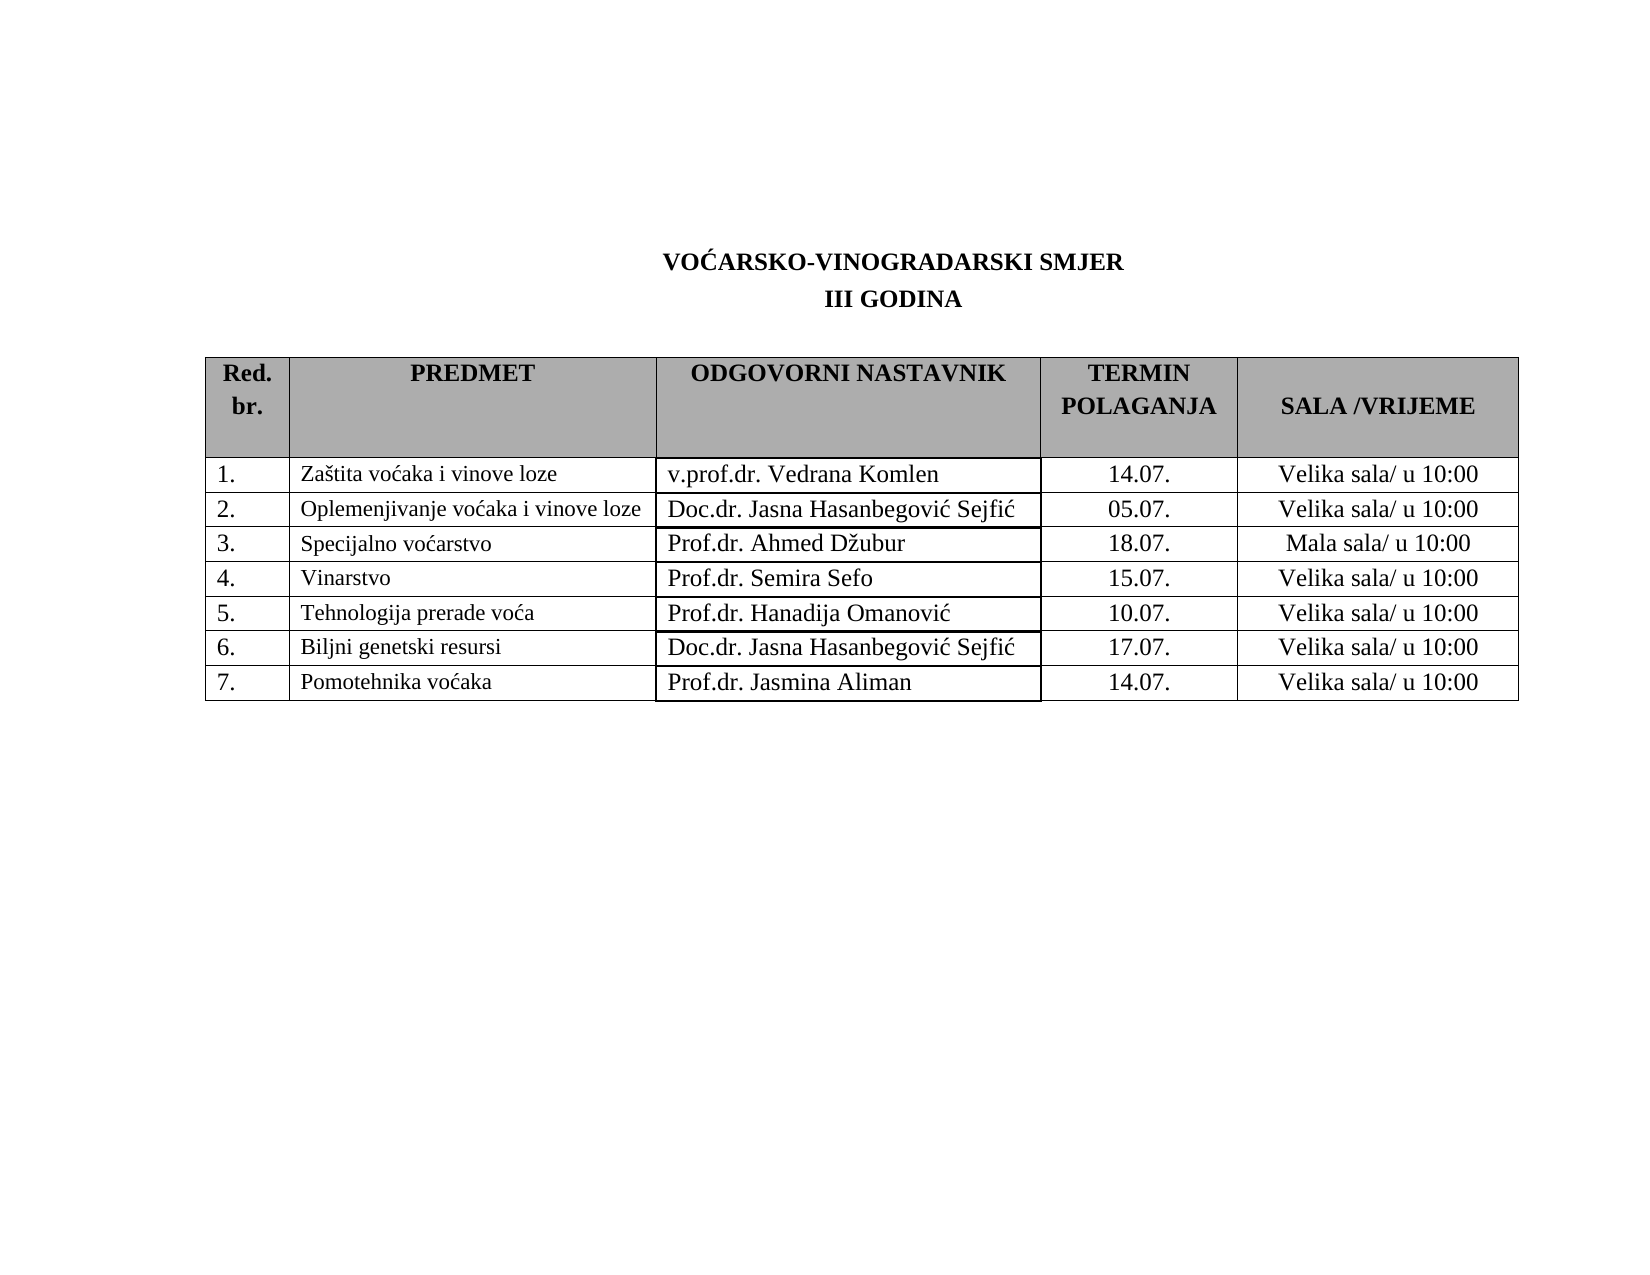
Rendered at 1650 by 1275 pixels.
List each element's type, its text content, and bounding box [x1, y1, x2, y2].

table_cell Prof.dr. Hanadija Omanović [657, 598, 1040, 630]
table_header PREDMET [290, 358, 656, 457]
table_cell 10.07. [1042, 597, 1237, 630]
table_cell 7. [206, 666, 289, 700]
table_cell 14.07. [1042, 458, 1237, 492]
table_cell 1. [206, 458, 289, 492]
table_cell Pomotehnika voćaka [290, 666, 655, 700]
table_cell Prof.dr. Semira Sefo [657, 563, 1040, 596]
table_cell 2. [206, 493, 289, 526]
table_header TERMIN POLAGANJA [1041, 358, 1237, 457]
table_cell 5. [206, 597, 289, 630]
table_header ODGOVORNI NASTAVNIK [657, 358, 1040, 457]
table_cell Velika sala/ u 10:00 [1238, 666, 1518, 700]
table_cell Velika sala/ u 10:00 [1238, 493, 1518, 526]
table_cell Doc.dr. Jasna Hasanbegović Sejfić [657, 633, 1040, 665]
table_cell 3. [206, 527, 289, 561]
table_cell 15.07. [1042, 562, 1237, 596]
table_cell 14.07. [1042, 666, 1237, 700]
table_cell 4. [206, 562, 289, 596]
table_cell Prof.dr. Ahmed Džubur [657, 529, 1040, 561]
table_cell Tehnologija prerade voća [290, 597, 655, 630]
table_cell 17.07. [1042, 631, 1237, 665]
table_cell Velika sala/ u 10:00 [1238, 597, 1518, 630]
table_cell Doc.dr. Jasna Hasanbegović Sejfić [657, 494, 1040, 526]
table_cell Oplemenjivanje voćaka i vinove loze [290, 493, 655, 526]
table_cell Velika sala/ u 10:00 [1238, 562, 1518, 596]
text VOĆARSKO-VINOGRADARSKI SMJER [150, 247, 1636, 276]
table_cell Prof.dr. Jasmina Aliman [657, 667, 1040, 700]
table_cell 05.07. [1042, 493, 1237, 526]
table_cell 6. [206, 631, 289, 665]
table_cell Biljni genetski resursi [290, 631, 655, 665]
table_cell Specijalno voćarstvo [290, 527, 655, 561]
table_cell Vinarstvo [290, 562, 655, 596]
table_cell Velika sala/ u 10:00 [1238, 458, 1518, 492]
table_header SALA /VRIJEME [1238, 358, 1518, 457]
table_cell 18.07. [1042, 527, 1237, 561]
table_cell Velika sala/ u 10:00 [1238, 631, 1518, 665]
text III GODINA [150, 284, 1636, 313]
table_cell v.prof.dr. Vedrana Komlen [657, 459, 1040, 492]
table_cell Mala sala/ u 10:00 [1238, 527, 1518, 561]
table_header Red. br. [206, 358, 289, 457]
table_cell Zaštita voćaka i vinove loze [290, 458, 655, 492]
